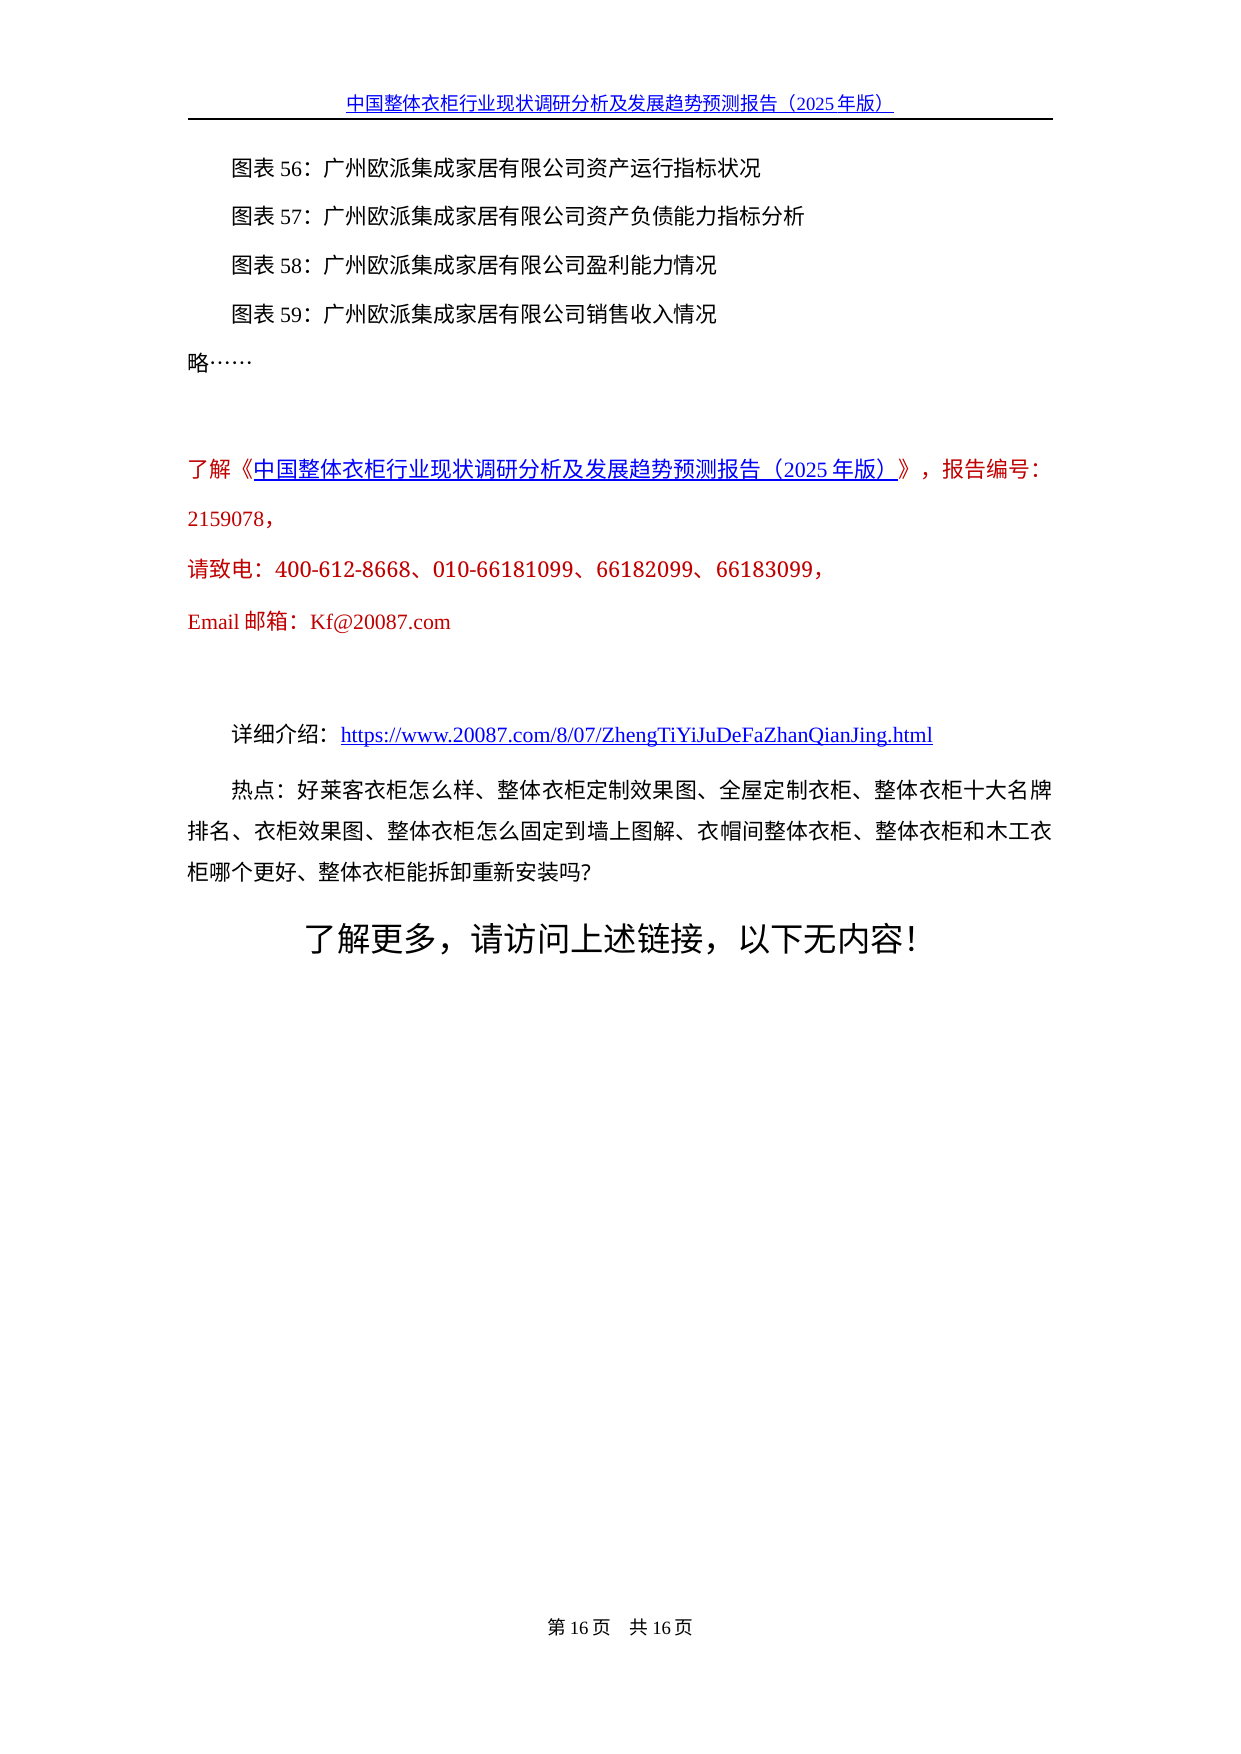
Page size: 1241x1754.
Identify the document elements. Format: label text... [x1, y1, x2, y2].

text Email邮箱：Kf@20087.com [187, 603, 1053, 636]
title 了解更多，请访问上述链接，以下无内容！ [187, 904, 1053, 969]
text 了解《中国整体衣柜行业现状调研分析及发展趋势预测报告（2025年版）》，报告编号：2159078， [187, 452, 1053, 533]
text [187, 150, 1053, 378]
text 热点：好莱客衣柜怎么样、整体衣柜定制效果图、全屋定制衣柜、整体衣柜十大名牌排名、衣柜效果图、整体衣柜怎么固定到墙上图解、衣帽间整体衣柜、整体衣柜和木工衣柜哪个更好、整体衣柜能拆卸重新安装吗? [187, 773, 1053, 887]
text 详细介绍：https://www.20087.com/8/07/ZhengTiYiJuDeFaZhanQianJing.html [187, 716, 1053, 749]
text 请致电：400-612-8668、010-66181099、66182099、66183099， [187, 552, 1053, 584]
